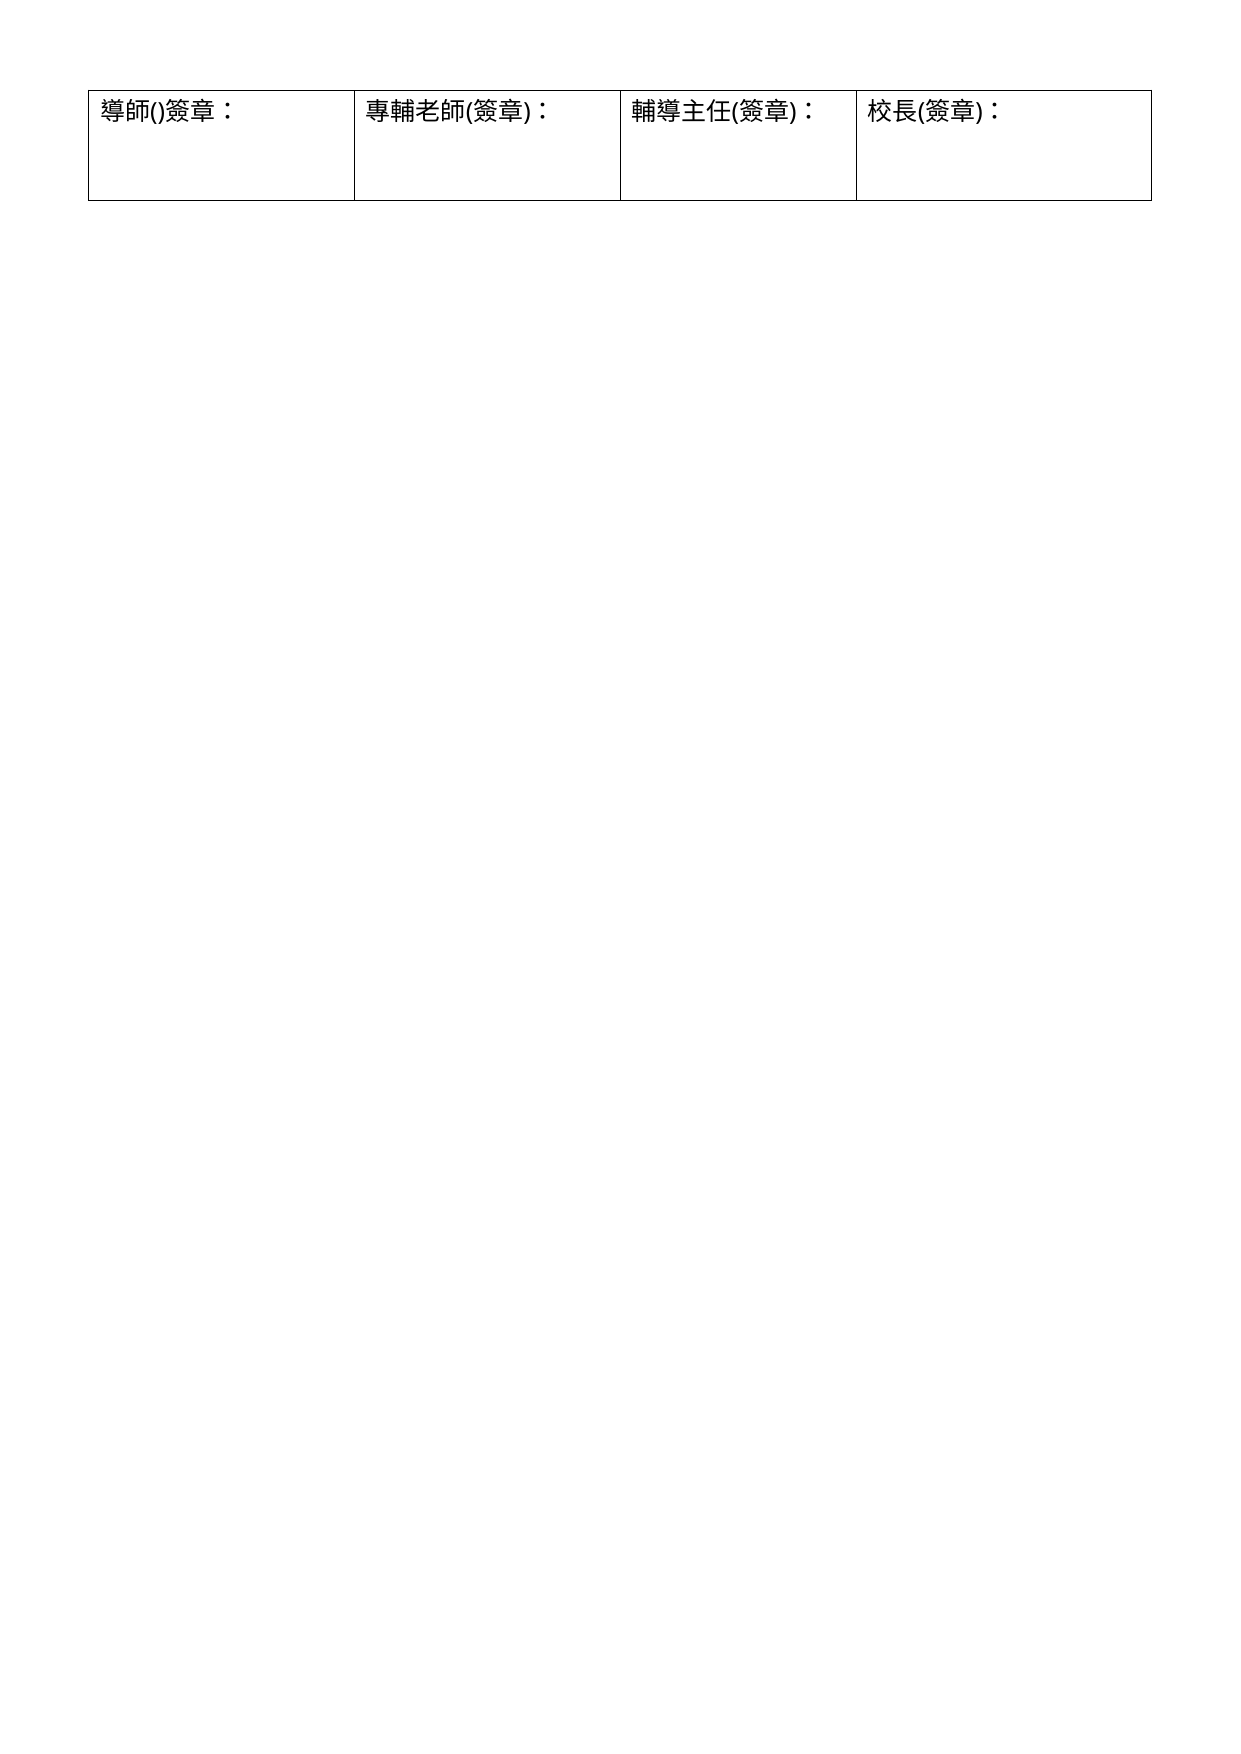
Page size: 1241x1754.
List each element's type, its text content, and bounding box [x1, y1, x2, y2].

table_cell 校長(簽章)： [857, 91, 1151, 200]
table_cell 專輔老師(簽章)： [355, 91, 620, 200]
table_cell 輔導主任(簽章)： [621, 91, 856, 200]
table_cell 導師()簽章： [89, 91, 354, 200]
